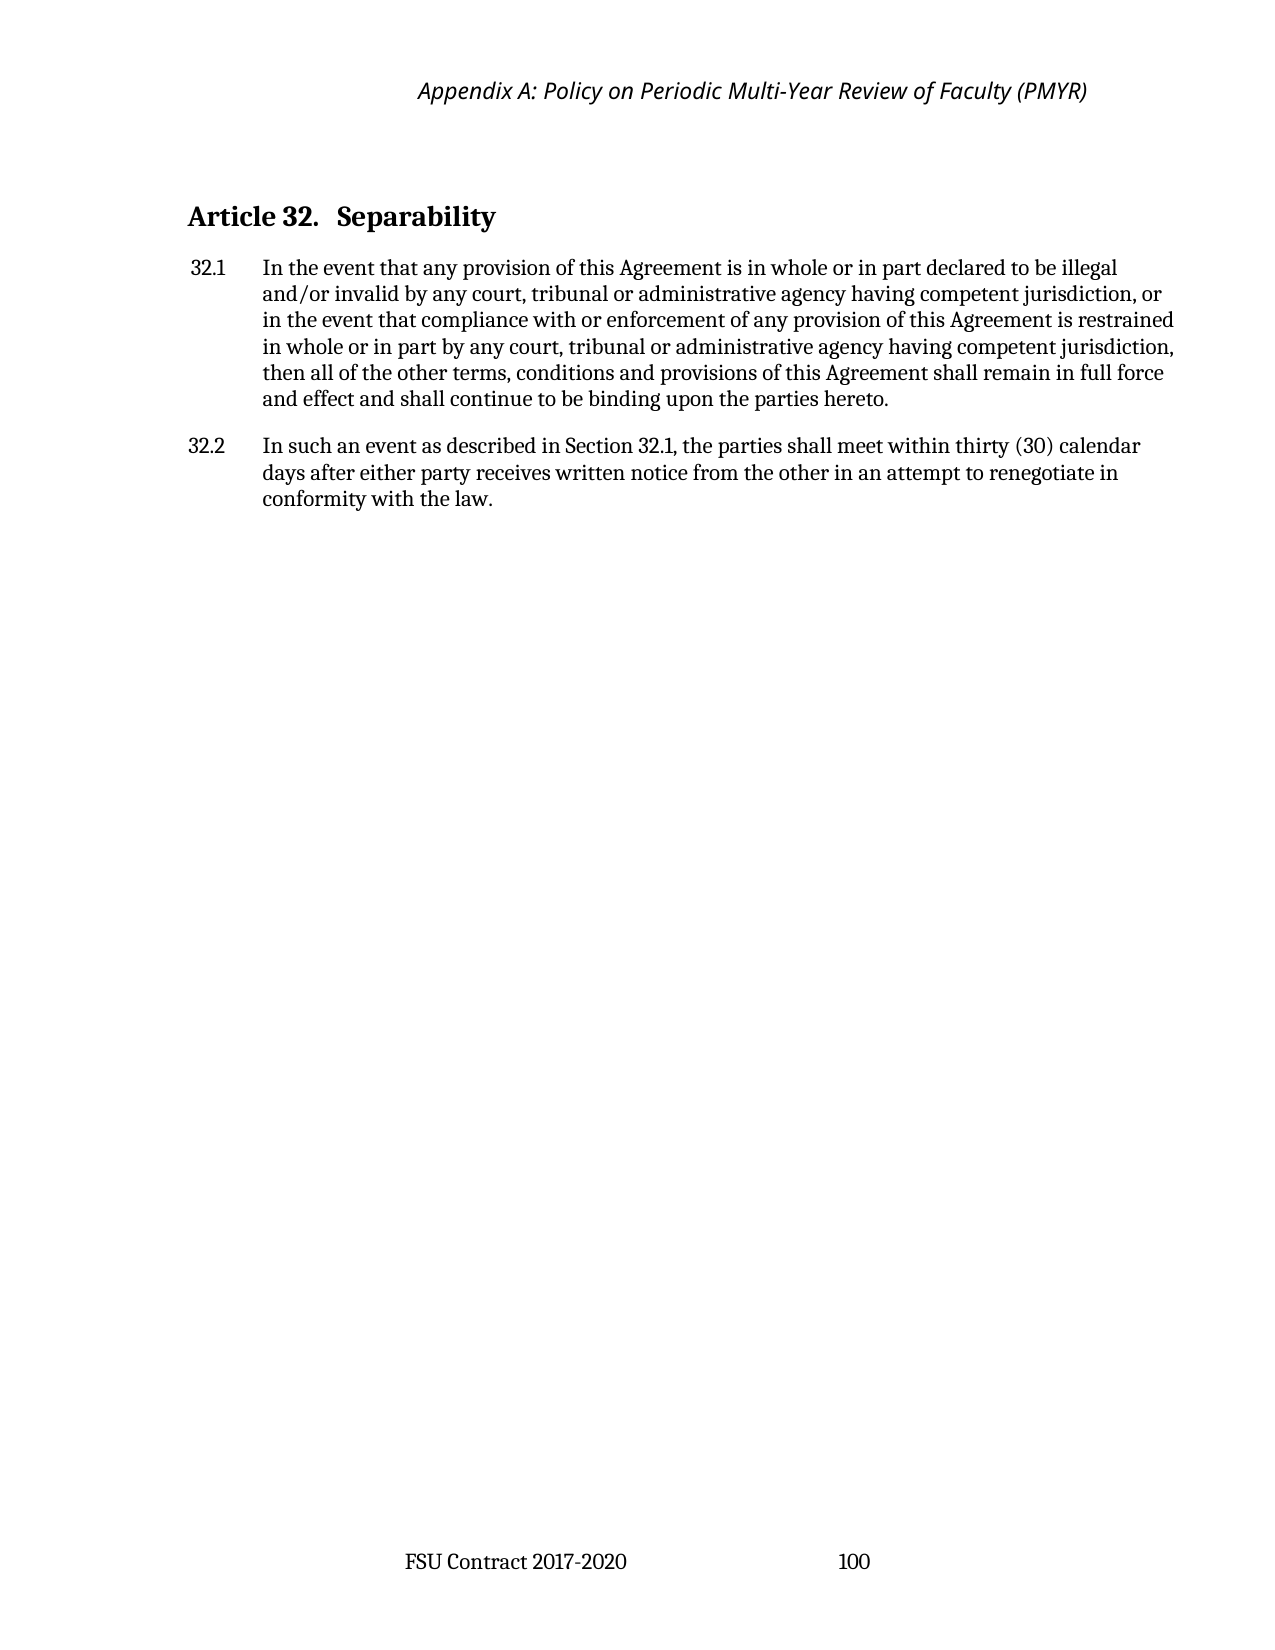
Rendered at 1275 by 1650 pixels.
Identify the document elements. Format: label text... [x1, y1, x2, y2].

subtitle In such an event as described in Section 32.1, the parties shall meet within thirty (30) calendar days after either party receives written notice from the other in an attempt to renegotiate in conformity with the law. [225, 433, 1182, 512]
subtitle In the event that any provision of this Agreement is in whole or in part declared to be illegal and/or invalid by any court, tribunal or administrative agency having competent jurisdiction, or in the event that compliance with or enforcement of any provision of this Agreement is restrained in whole or in part by any court, tribunal or administrative agency having competent jurisdiction, then all of the other terms, conditions and provisions of this Agreement shall remain in full force and effect and shall continue to be binding upon the parties hereto. [225, 254, 1182, 412]
subtitle Separability [187, 200, 1087, 233]
